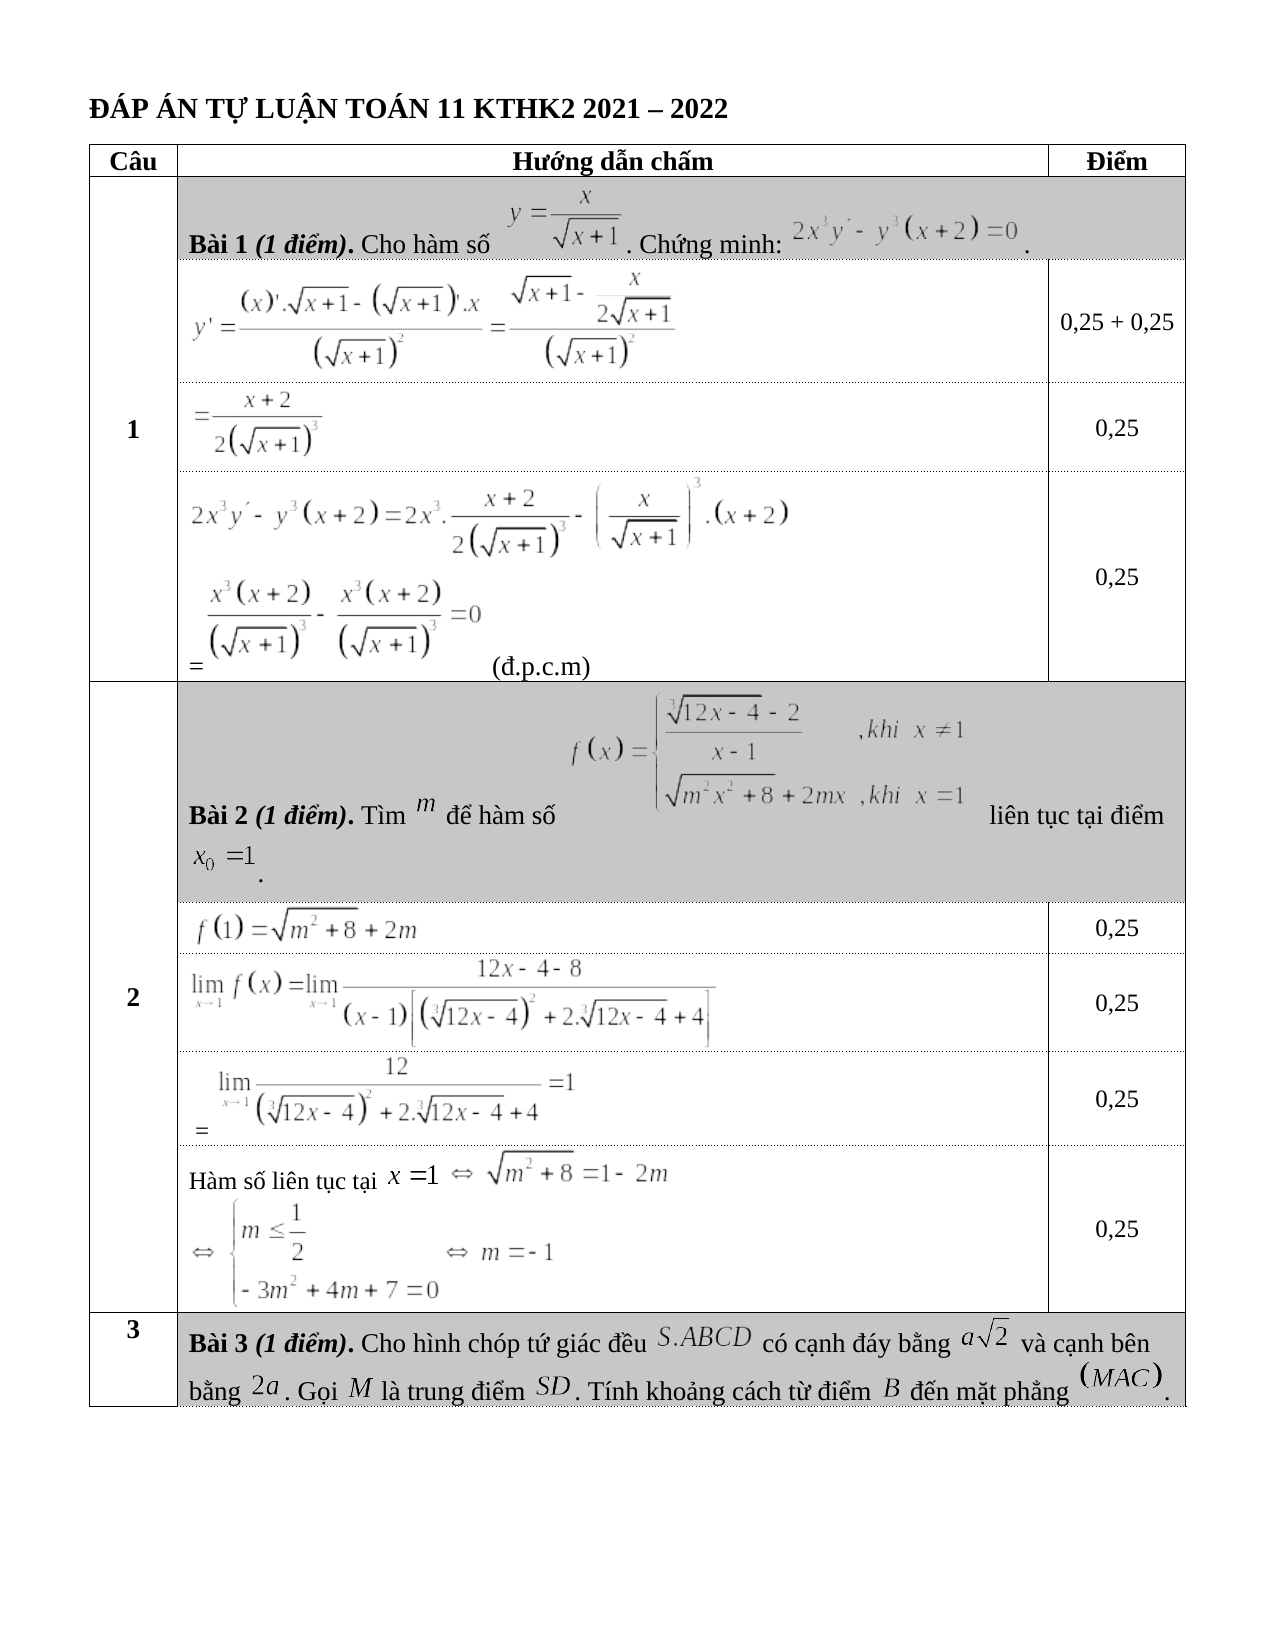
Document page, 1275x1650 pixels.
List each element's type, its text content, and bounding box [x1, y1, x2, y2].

table_cell Hàm số liên tục tại [178, 1145, 1048, 1312]
table_cell 0,25 [1049, 1145, 1185, 1312]
table_cell Bài 2 (1 điểm). Tìm để hàm số liên tục tại điểm . [178, 682, 1185, 902]
table_cell = (đ.p.c.m) [178, 471, 1048, 681]
table_header Điểm [1049, 145, 1185, 176]
table_cell 0,25 [1049, 1051, 1185, 1145]
table_cell 2 [90, 682, 177, 1312]
table_cell [178, 382, 1048, 471]
table_cell 0,25 [1049, 902, 1185, 953]
table_cell Bài 1 (1 điểm). Cho hàm số . Chứng minh: . [178, 177, 1185, 259]
table_header Câu [90, 145, 177, 176]
table_cell = [178, 1051, 1048, 1145]
table_cell [178, 953, 1048, 1051]
table_cell [178, 902, 1048, 953]
table_cell 0,25 + 0,25 [1049, 259, 1185, 382]
table_header Hướng dẫn chấm [178, 145, 1048, 176]
table_cell 0,25 [1049, 953, 1185, 1051]
table_cell Bài 3 (1 điểm). Cho hình chóp tứ giác đều có cạnh đáy bằng và cạnh bên bằng . Gọi là trung điểm . Tính khoảng cách từ điểm đến mặt phẳng . [178, 1313, 1185, 1406]
table_cell 3 [90, 1313, 177, 1406]
table_cell [178, 259, 1048, 382]
text ĐÁP ÁN TỰ LUẬN TOÁN 11 KTHK2 2021 – 2022 [89, 91, 1186, 124]
table_cell 0,25 [1049, 382, 1185, 471]
table_cell 1 [90, 177, 177, 681]
table_cell 0,25 [1049, 471, 1185, 681]
